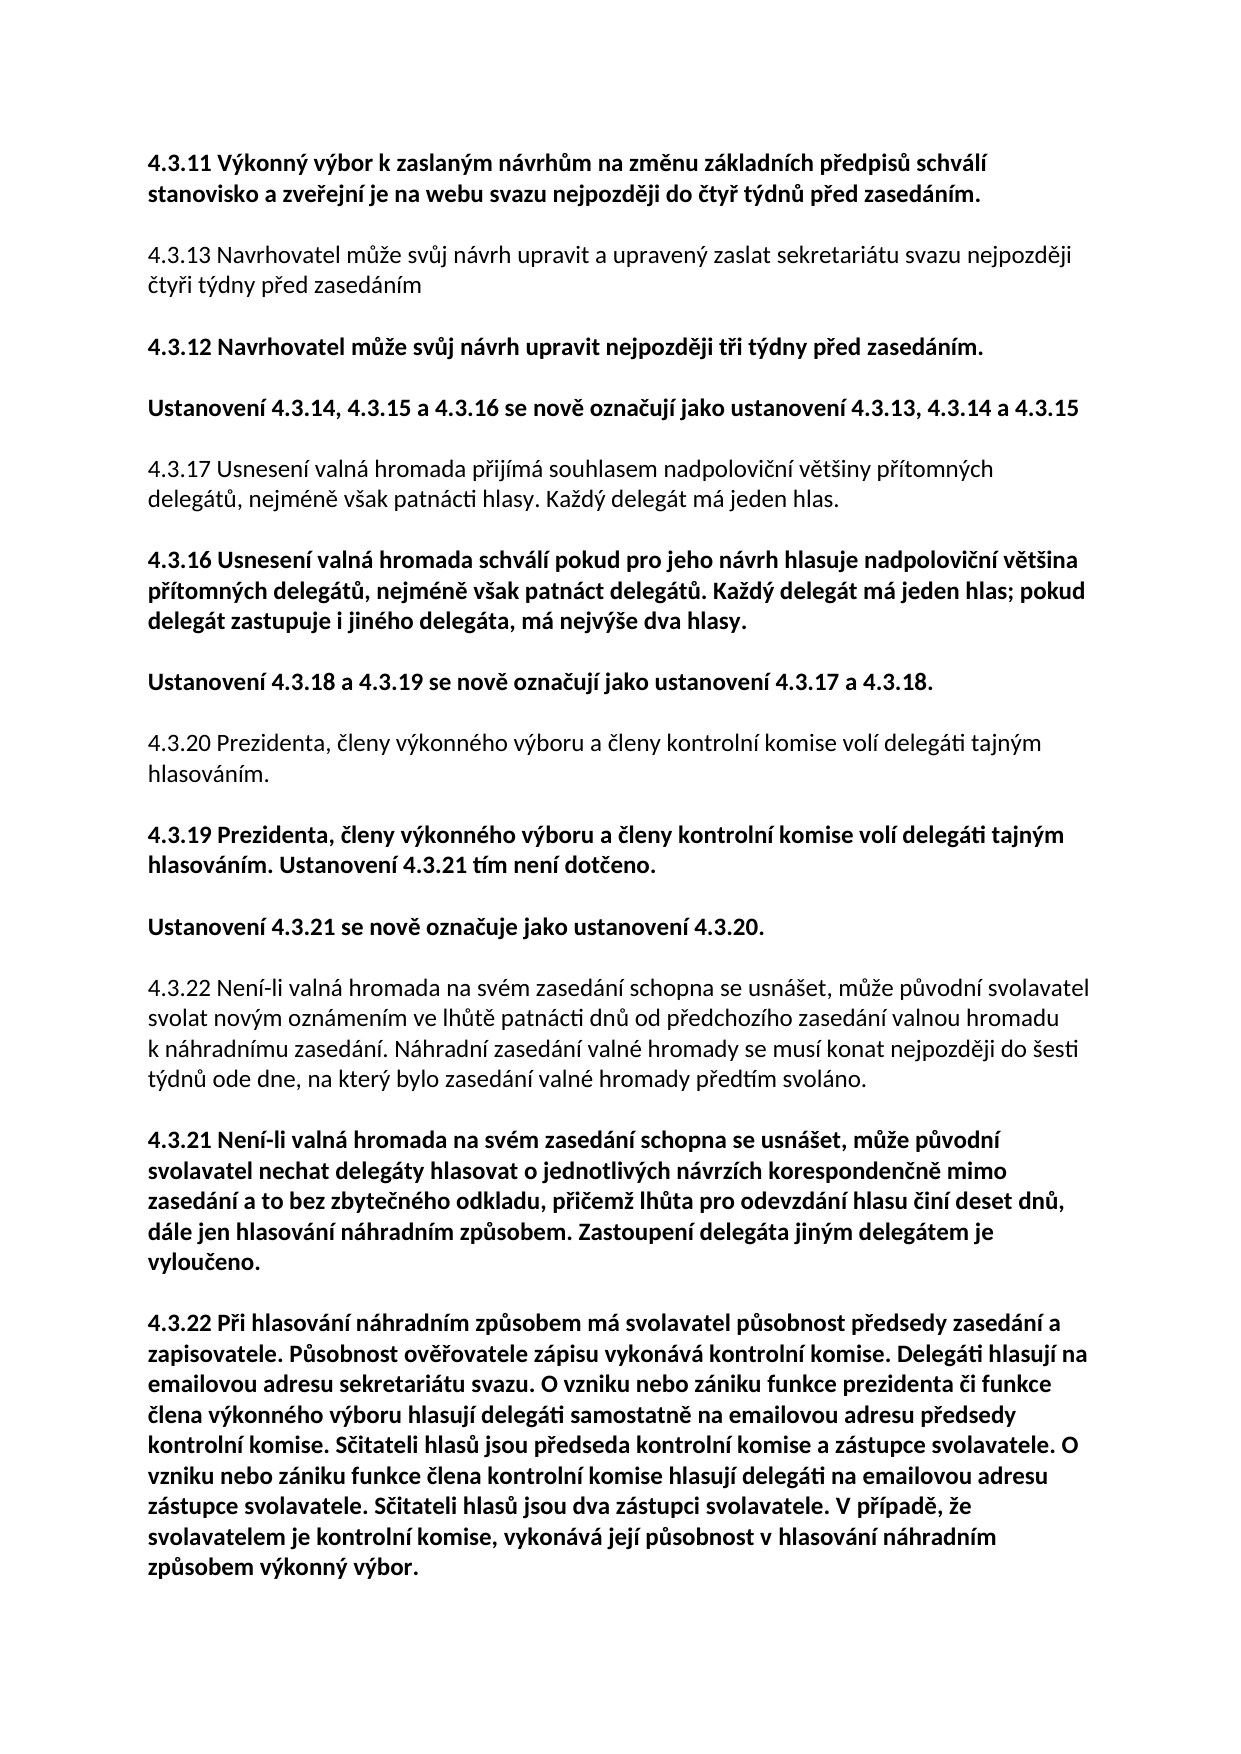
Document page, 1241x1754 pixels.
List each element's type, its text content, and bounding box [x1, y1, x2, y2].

text 4.3.12 Navrhovatel může svůj návrh upravit nejpozději tři týdny před zasedáním. [148, 331, 1093, 361]
text 4.3.20 Prezidenta, členy výkonného výboru a členy kontrolní komise volí delegáti tajným hlasováním. [148, 727, 1093, 788]
text 4.3.11 Výkonný výbor k zaslaným návrhům na změnu základních předpisů schválí stanovisko a zveřejní je na webu svazu nejpozději do čtyř týdnů před zasedáním. [148, 148, 1093, 209]
text 4.3.17 Usnesení valná hromada přijímá souhlasem nadpoloviční většiny přítomných delegátů, nejméně však patnácti hlasy. Každý delegát má jeden hlas. [148, 453, 1093, 514]
text Ustanovení 4.3.14, 4.3.15 a 4.3.16 se nově označují jako ustanovení 4.3.13, 4.3.14 a 4.3.15 [148, 392, 1093, 422]
text 4.3.13 Navrhovatel může svůj návrh upravit a upravený zaslat sekretariátu svazu nejpozději čtyři týdny před zasedáním [148, 239, 1093, 300]
text 4.3.22 Není-li valná hromada na svém zasedání schopna se usnášet, může původní svolavatel svolat novým oznámením ve lhůtě patnácti dnů od předchozího zasedání valnou hromadu k náhradnímu zasedání. Náhradní zasedání valné hromady se musí konat nejpozději do šesti týdnů ode dne, na který bylo zasedání valné hromady předtím svoláno. [148, 972, 1093, 1094]
text 4.3.22 Při hlasování náhradním způsobem má svolavatel působnost předsedy zasedání a zapisovatele. Působnost ověřovatele zápisu vykonává kontrolní komise. Delegáti hlasují na emailovou adresu sekretariátu svazu. O vzniku nebo zániku funkce prezidenta či funkce člena výkonného výboru hlasují delegáti samostatně na emailovou adresu předsedy kontrolní komise. Sčitateli hlasů jsou předseda kontrolní komise a zástupce svolavatele. O vzniku nebo zániku funkce člena kontrolní komise hlasují delegáti na emailovou adresu zástupce svolavatele. Sčitateli hlasů jsou dva zástupci svolavatele. V případě, že svolavatelem je kontrolní komise, vykonává její působnost v hlasování náhradním způsobem výkonný výbor. [148, 1307, 1093, 1582]
text Ustanovení 4.3.21 se nově označuje jako ustanovení 4.3.20. [148, 911, 1093, 941]
text 4.3.19 Prezidenta, členy výkonného výboru a členy kontrolní komise volí delegáti tajným hlasováním. Ustanovení 4.3.21 tím není dotčeno. [148, 819, 1093, 880]
text 4.3.16 Usnesení valná hromada schválí pokud pro jeho návrh hlasuje nadpoloviční většina přítomných delegátů, nejméně však patnáct delegátů. Každý delegát má jeden hlas; pokud delegát zastupuje i jiného delegáta, má nejvýše dva hlasy. [148, 544, 1093, 636]
text Ustanovení 4.3.18 a 4.3.19 se nově označují jako ustanovení 4.3.17 a 4.3.18. [148, 666, 1093, 697]
text 4.3.21 Není-li valná hromada na svém zasedání schopna se usnášet, může původní svolavatel nechat delegáty hlasovat o jednotlivých návrzích korespondenčně mimo zasedání a to bez zbytečného odkladu, přičemž lhůta pro odevzdání hlasu činí deset dnů, dále jen hlasování náhradním způsobem. Zastoupení delegáta jiným delegátem je vyloučeno. [148, 1124, 1093, 1277]
